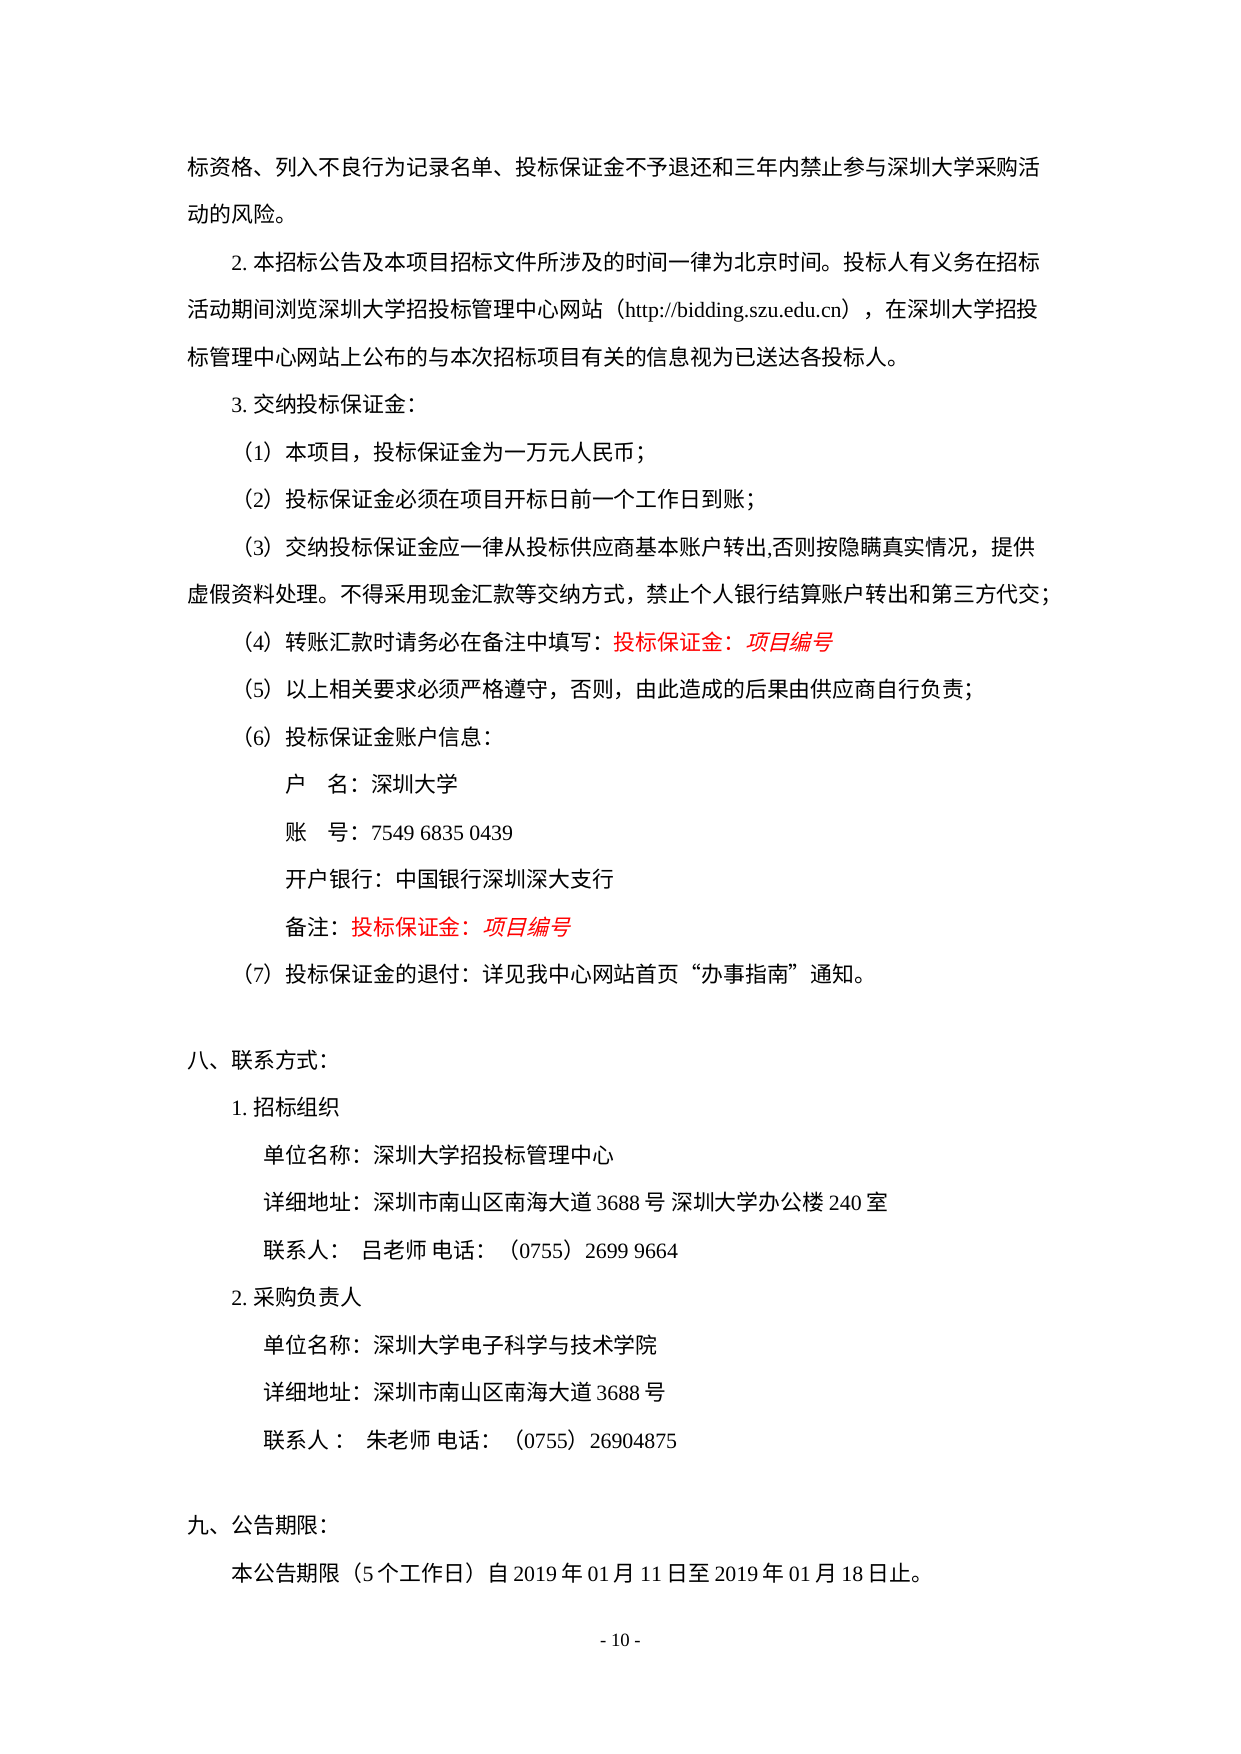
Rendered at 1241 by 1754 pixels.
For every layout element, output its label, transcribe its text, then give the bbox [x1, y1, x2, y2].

text 联系人： 吕老师 电话：（0755）2699 9664 [187, 1233, 1053, 1264]
text 1. 招标组织 [187, 1090, 1053, 1122]
text 单位名称：深圳大学电子科学与技术学院 [187, 1328, 1053, 1359]
text 九、公告期限： [187, 1508, 1053, 1540]
text 2. 本招标公告及本项目招标文件所涉及的时间一律为北京时间。投标人有义务在招标活动期间浏览深圳大学招投标管理中心网站（http://bidding.szu.edu.cn），在深圳大学招投标管理中心网站上公布的与本次招标项目有关的信息视为已送达各投标人。 [187, 245, 1053, 372]
text （3）交纳投标保证金应一律从投标供应商基本账户转出,否则按隐瞒真实情况，提供虚假资料处理。不得采用现金汇款等交纳方式，禁止个人银行结算账户转出和第三方代交； [187, 530, 1053, 609]
text 单位名称：深圳大学招投标管理中心 [187, 1138, 1053, 1169]
text 开户银行：中国银行深圳深大支行 [187, 862, 1053, 894]
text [187, 150, 1053, 229]
text 户 名：深圳大学 [187, 767, 1053, 799]
text 本公告期限（5个工作日）自2019年01月11日至2019年01月18日止。 [187, 1556, 1053, 1587]
text 八、联系方式： [187, 1043, 1053, 1074]
text （4）转账汇款时请务必在备注中填写：投标保证金：项目编号 [187, 625, 1053, 657]
text （5）以上相关要求必须严格遵守，否则，由此造成的后果由供应商自行负责； [187, 672, 1053, 704]
text 联系人 ： 朱老师 电话：（0755）26904875 [187, 1423, 1053, 1454]
text （7）投标保证金的退付：详见我中心网站首页“办事指南”通知。 [187, 957, 1053, 989]
text 3. 交纳投标保证金： [187, 387, 1053, 419]
text 详细地址：深圳市南山区南海大道3688号 深圳大学办公楼240室 [187, 1185, 1053, 1217]
text 详细地址：深圳市南山区南海大道3688号 [187, 1375, 1053, 1407]
text 账 号：7549 6835 0439 [187, 815, 1053, 847]
text （6）投标保证金账户信息： [187, 720, 1053, 752]
text 2. 采购负责人 [187, 1280, 1053, 1312]
text 备注：投标保证金：项目编号 [187, 910, 1053, 942]
text （1）本项目，投标保证金为一万元人民币； [187, 435, 1053, 467]
text （2）投标保证金必须在项目开标日前一个工作日到账； [187, 482, 1053, 514]
